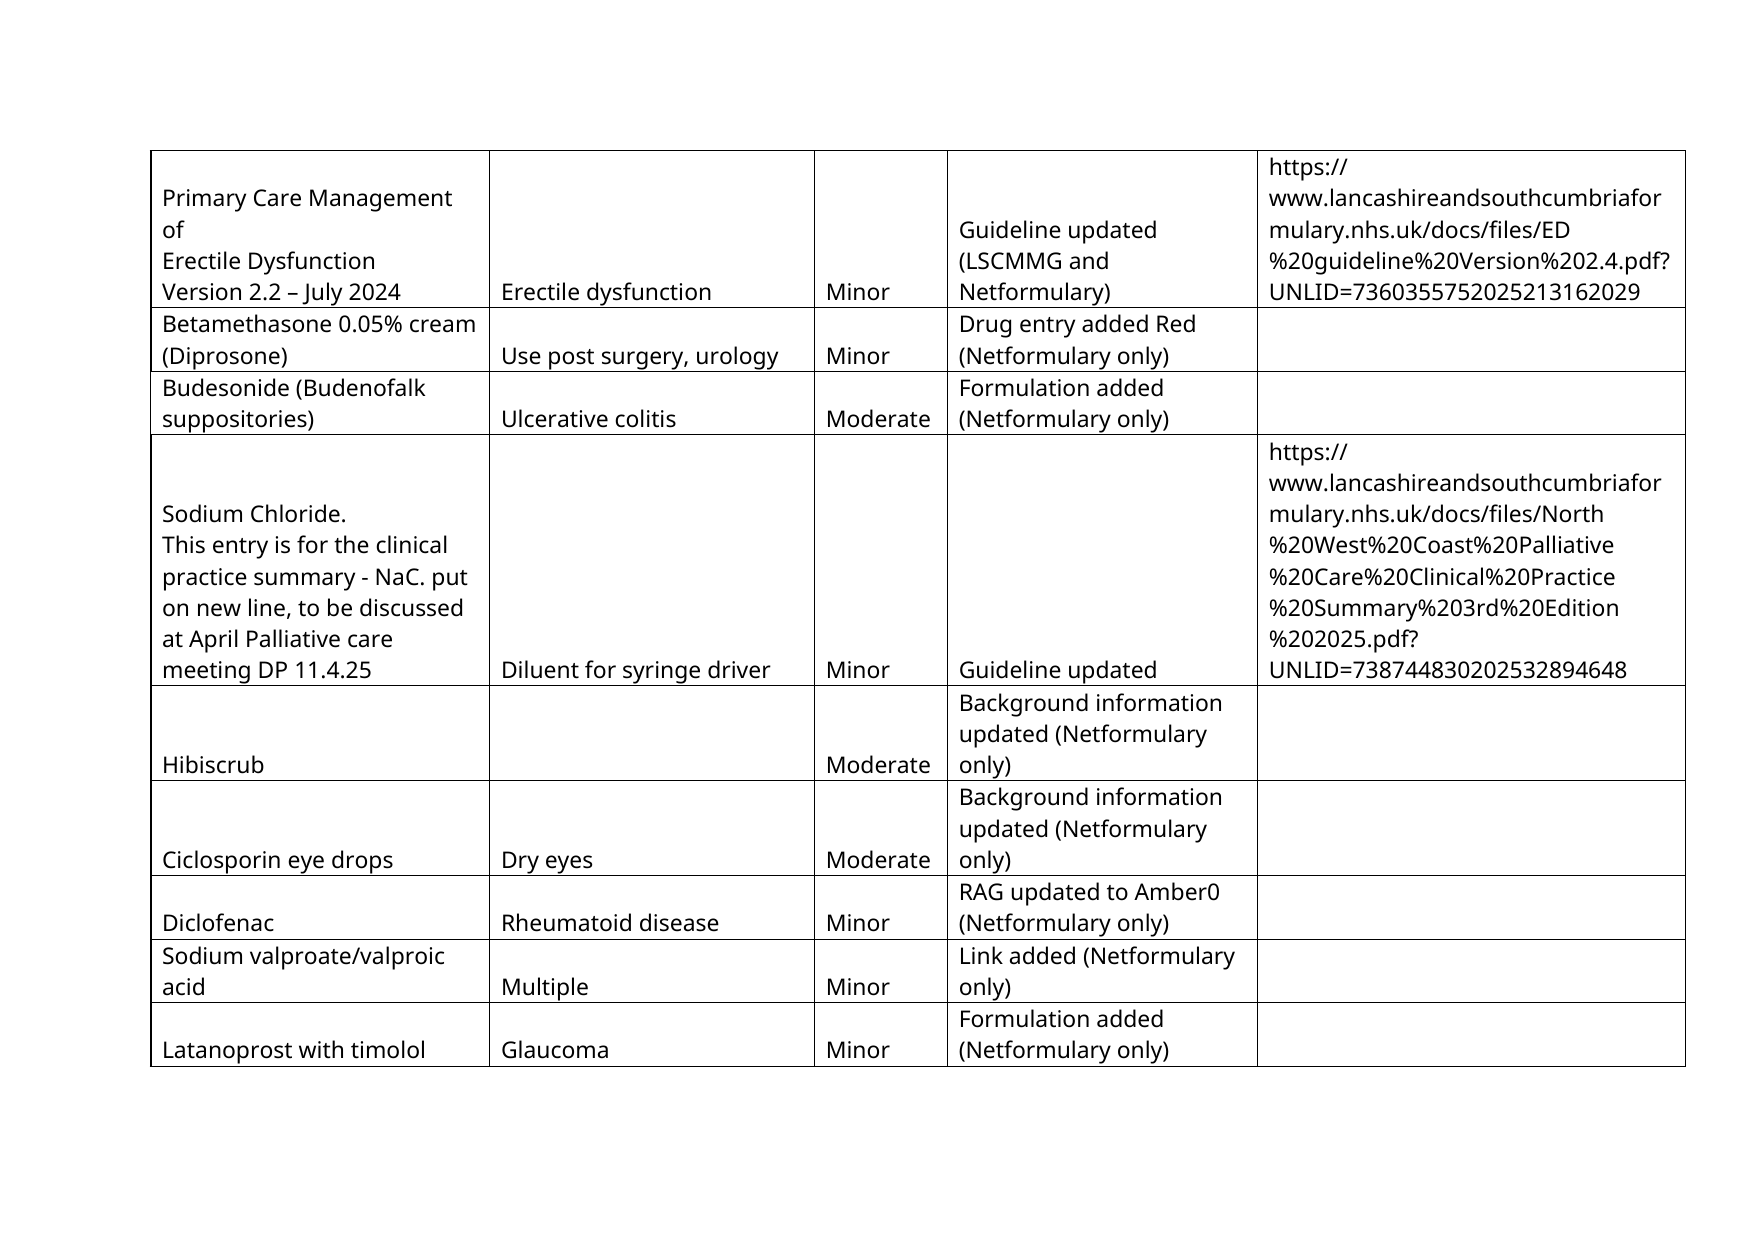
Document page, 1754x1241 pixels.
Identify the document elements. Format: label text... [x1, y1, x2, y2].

table_cell Moderate [815, 372, 947, 434]
table_cell Link added (Netformulary only) [948, 940, 1257, 1002]
table_cell Diluent for syringe driver [490, 435, 814, 685]
table_cell Sodium valproate/valproic acid [152, 940, 489, 1002]
table_cell RAG updated to Amber0 (Netformulary only) [948, 876, 1257, 938]
table_cell Guideline updated [948, 435, 1257, 685]
table_cell Minor [815, 308, 947, 371]
table_cell Multiple [490, 940, 814, 1002]
table_cell Ciclosporin eye drops [152, 781, 489, 875]
table_cell Minor [815, 876, 947, 938]
table_cell Hibiscrub [152, 686, 489, 780]
table_cell Background information updated (Netformulary only) [948, 781, 1257, 875]
table_cell Minor [815, 435, 947, 685]
table_cell [1258, 940, 1685, 1002]
table_cell Moderate [815, 781, 947, 875]
table_cell Betamethasone 0.05% cream (Diprosone) [152, 308, 489, 371]
table_cell [490, 686, 814, 780]
table_cell Latanoprost with timolol [152, 1003, 489, 1066]
table_cell https://www.lancashireandsouthcumbriaformulary.nhs.uk/docs/files/ED%20guideline%20Version%202.4.pdf?UNLID=7360355752025213162029 [1258, 151, 1685, 307]
table_cell [1258, 781, 1685, 875]
table_cell Sodium Chloride. This entry is for the clinical practice summary - NaC. put on new line, to be discussed at April Palliative care meeting DP 11.4.25 [152, 435, 489, 685]
table_cell Budesonide (Budenofalk suppositories) [151, 372, 489, 434]
table_cell Ulcerative colitis [490, 372, 814, 434]
table_cell Dry eyes [490, 781, 814, 875]
table_cell Drug entry added Red (Netformulary only) [948, 308, 1257, 371]
table_cell [1258, 1003, 1685, 1066]
table_cell Minor [815, 1003, 947, 1066]
table_cell Formulation added (Netformulary only) [948, 1003, 1257, 1066]
table_cell Glaucoma [490, 1003, 814, 1066]
table_cell Minor [815, 940, 947, 1002]
table_cell Rheumatoid disease [490, 876, 814, 938]
table_cell Erectile dysfunction [490, 151, 814, 307]
table_cell [1258, 308, 1685, 371]
table_cell https://www.lancashireandsouthcumbriaformulary.nhs.uk/docs/files/North%20West%20Coast%20Palliative%20Care%20Clinical%20Practice%20Summary%203rd%20Edition%202025.pdf?UNLID=738744830202532894648 [1258, 435, 1685, 685]
table_cell [1258, 372, 1685, 434]
table_cell [1258, 686, 1685, 780]
table_cell Formulation added (Netformulary only) [948, 372, 1257, 434]
table_cell [1258, 876, 1685, 938]
table_cell Moderate [815, 686, 947, 780]
table_cell Primary Care Management of Erectile Dysfunction Version 2.2 – July 2024 [152, 151, 489, 307]
table_cell Guideline updated (LSCMMG and Netformulary) [948, 151, 1257, 307]
table_cell Background information updated (Netformulary only) [948, 686, 1257, 780]
table_cell Use post surgery, urology [490, 308, 814, 371]
table_cell Minor [815, 151, 947, 307]
table_cell Diclofenac [152, 876, 489, 938]
